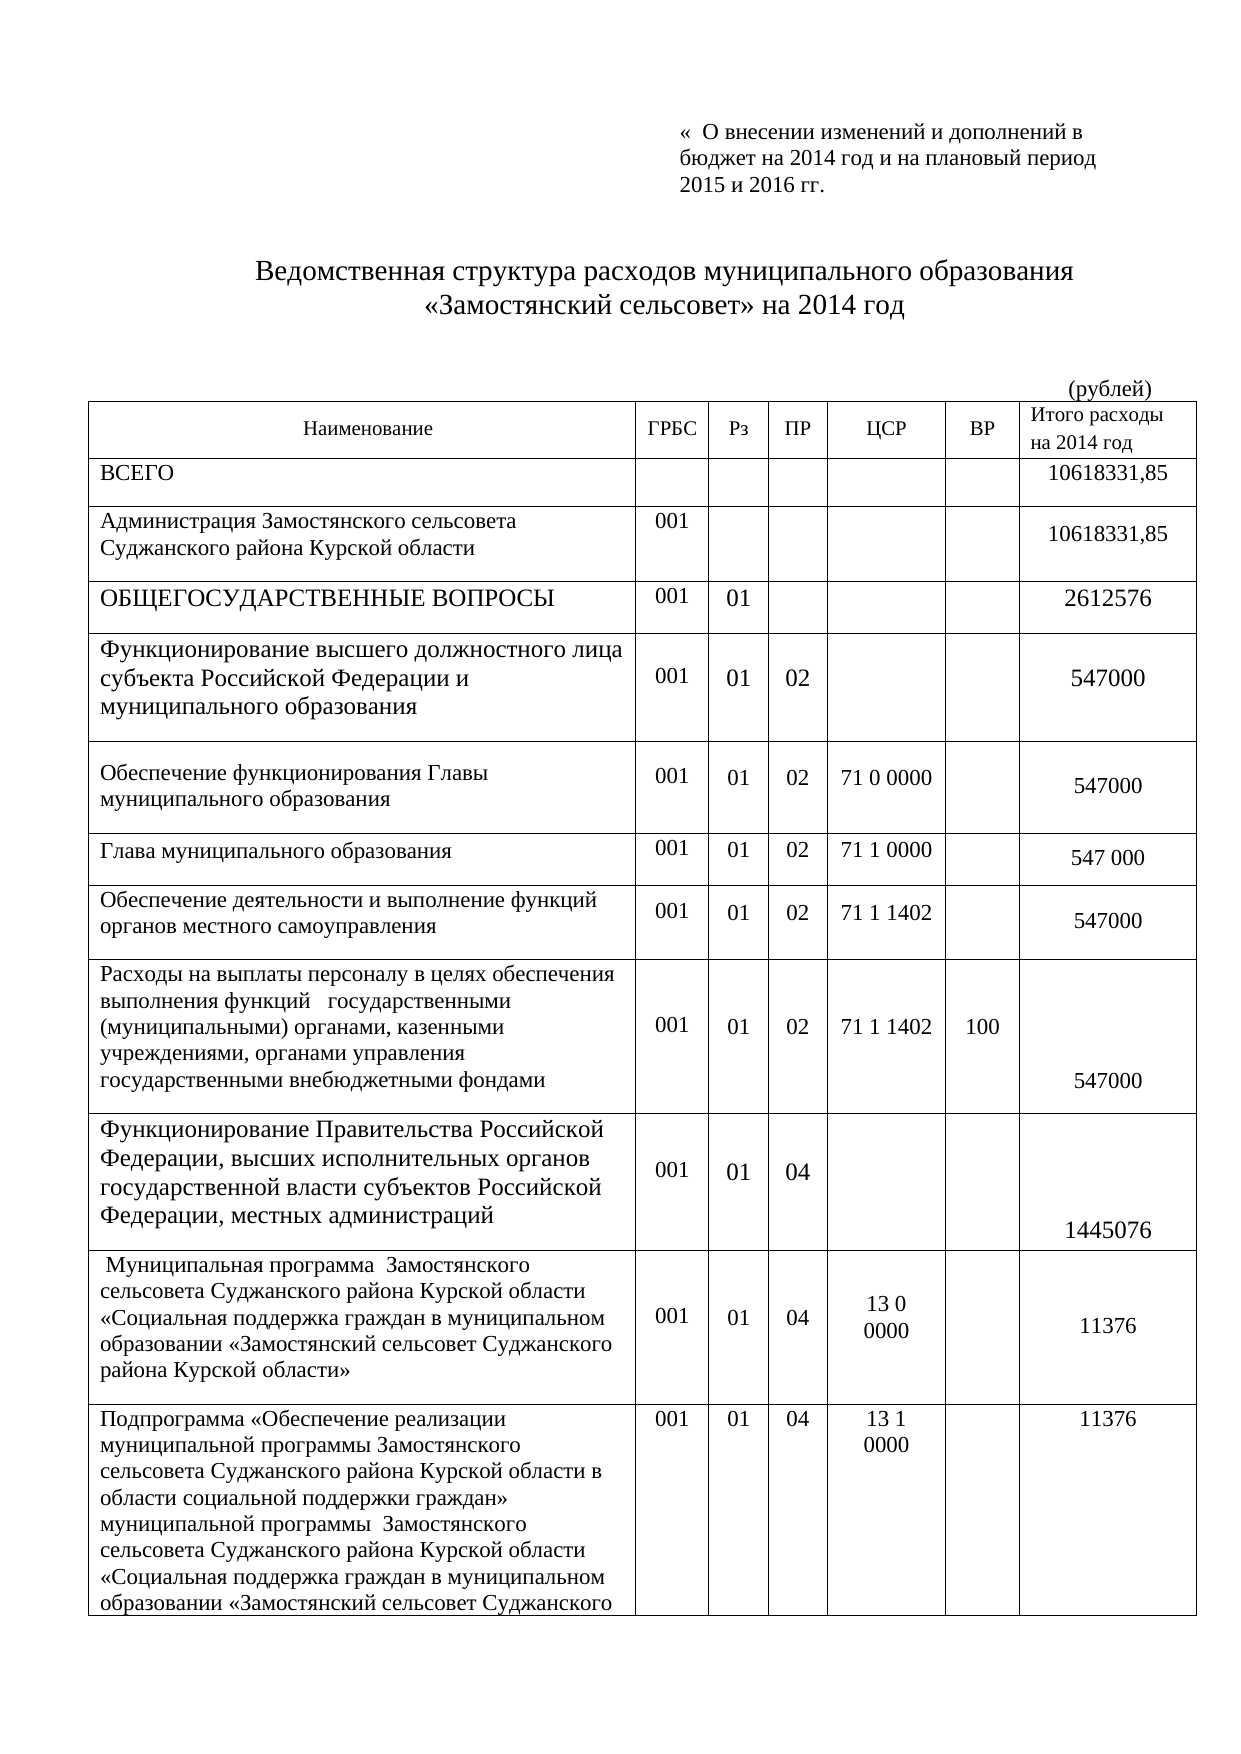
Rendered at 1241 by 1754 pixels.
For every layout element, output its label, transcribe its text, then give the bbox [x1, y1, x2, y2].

table_cell Обеспечение функционирования Главы муниципального образования [89, 742, 635, 833]
table_cell [946, 634, 1019, 741]
table_cell 71 1 1402 [828, 960, 945, 1113]
table_header ПР [769, 402, 827, 458]
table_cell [89, 1405, 635, 1615]
table_cell [828, 634, 945, 741]
table_cell [769, 582, 827, 633]
table_cell 10618331,85 [1020, 459, 1196, 506]
table_cell 547000 [1020, 960, 1196, 1113]
table_cell 001 [636, 886, 708, 959]
table_cell 04 [769, 1251, 827, 1403]
table_cell [769, 459, 827, 506]
table_cell 01 [709, 634, 768, 741]
table_cell [946, 1114, 1019, 1250]
table_cell 13 0 0000 [828, 1251, 945, 1403]
table_cell 02 [769, 886, 827, 959]
table_cell 04 [769, 1405, 827, 1615]
table_cell [636, 459, 708, 506]
table_cell 001 [636, 834, 708, 885]
table_header ВР [946, 402, 1019, 458]
table_cell 71 1 1402 [828, 886, 945, 959]
table_cell 02 [769, 742, 827, 833]
table_cell [946, 1251, 1019, 1403]
table_cell 01 [709, 582, 768, 633]
table_cell 04 [769, 1114, 827, 1250]
table_header Рз [709, 402, 768, 458]
table_cell 11376 [1020, 1405, 1196, 1615]
table_cell 547 000 [1020, 834, 1196, 885]
table_cell 547000 [1020, 742, 1196, 833]
table_cell 71 0 0000 [828, 742, 945, 833]
table_cell Глава муниципального образования [89, 834, 635, 885]
table_cell 001 [636, 582, 708, 633]
table_cell [946, 582, 1019, 633]
table_cell 001 [636, 634, 708, 741]
table_cell 001 [636, 960, 708, 1113]
table_cell 01 [709, 960, 768, 1113]
table_cell 100 [946, 960, 1019, 1113]
table_cell Администрация Замостянского сельсовета Суджанского района Курской области [89, 507, 635, 581]
table_cell [946, 834, 1019, 885]
table_cell 001 [636, 1251, 708, 1403]
table_cell ОБЩЕГОСУДАРСТВЕННЫЕ ВОПРОСЫ [89, 582, 635, 633]
table_cell [946, 459, 1019, 506]
table_cell [709, 459, 768, 506]
table_cell ВСЕГО [89, 459, 635, 506]
table_cell 01 [709, 1114, 768, 1250]
table_cell Расходы на выплаты персоналу в целях обеспечения выполнения функций государственными (муниципальными) органами, казенными учреждениями, органами управления государственными внебюджетными фондами [89, 960, 635, 1113]
table_cell 01 [709, 886, 768, 959]
table_cell Функционирование высшего должностного лица субъекта Российской Федерации и муниципального образования [89, 634, 635, 741]
table_header Итого расходы на 2014 год [1020, 402, 1196, 458]
table_cell 01 [709, 1251, 768, 1403]
table_cell Муниципальная программа Замостянского сельсовета Суджанского района Курской области «Социальная поддержка граждан в муниципальном образовании «Замостянский сельсовет Суджанского района Курской области» [89, 1251, 635, 1403]
table_cell 02 [769, 960, 827, 1113]
table_cell 001 [636, 1405, 708, 1615]
table_header ЦСР [828, 402, 945, 458]
table_cell 71 1 0000 [828, 834, 945, 885]
table_cell [828, 1114, 945, 1250]
table_cell [946, 742, 1019, 833]
table_cell [828, 507, 945, 581]
table_cell [946, 886, 1019, 959]
table_cell 01 [709, 1405, 768, 1615]
table_cell [709, 507, 768, 581]
table_cell 001 [636, 742, 708, 833]
table_cell 001 [636, 507, 708, 581]
table_cell 02 [769, 634, 827, 741]
table_cell 11376 [1020, 1251, 1196, 1403]
table_cell [828, 459, 945, 506]
table_cell 1445076 [1020, 1114, 1196, 1250]
table_cell 2612576 [1020, 582, 1196, 633]
table_header ГРБС [636, 402, 708, 458]
table_cell 547000 [1020, 886, 1196, 959]
table_cell 10618331,85 [1020, 507, 1196, 581]
table_cell 001 [636, 1114, 708, 1250]
table_cell [828, 582, 945, 633]
table_cell 13 1 0000 [828, 1405, 945, 1615]
table_header Наименование [89, 402, 635, 458]
text « О внесении изменений и дополнений в бюджет на 2014 год и на плановый период 2015 и 2016 гг. [679, 118, 1152, 197]
table_cell Обеспечение деятельности и выполнение функций органов местного самоуправления [89, 886, 635, 959]
table_cell [946, 507, 1019, 581]
table_cell Функционирование Правительства Российской Федерации, высших исполнительных органов государственной власти субъектов Российской Федерации, местных администраций [89, 1114, 635, 1250]
table_cell 02 [769, 834, 827, 885]
text (рублей) [177, 347, 1152, 401]
table_cell 01 [709, 742, 768, 833]
table_cell 01 [709, 834, 768, 885]
table_cell 547000 [1020, 634, 1196, 741]
table_cell [769, 507, 827, 581]
text Ведомственная структура расходов муниципального образования «Замостянский сельсовет» на 2014 год [177, 253, 1152, 320]
table_cell [946, 1405, 1019, 1615]
